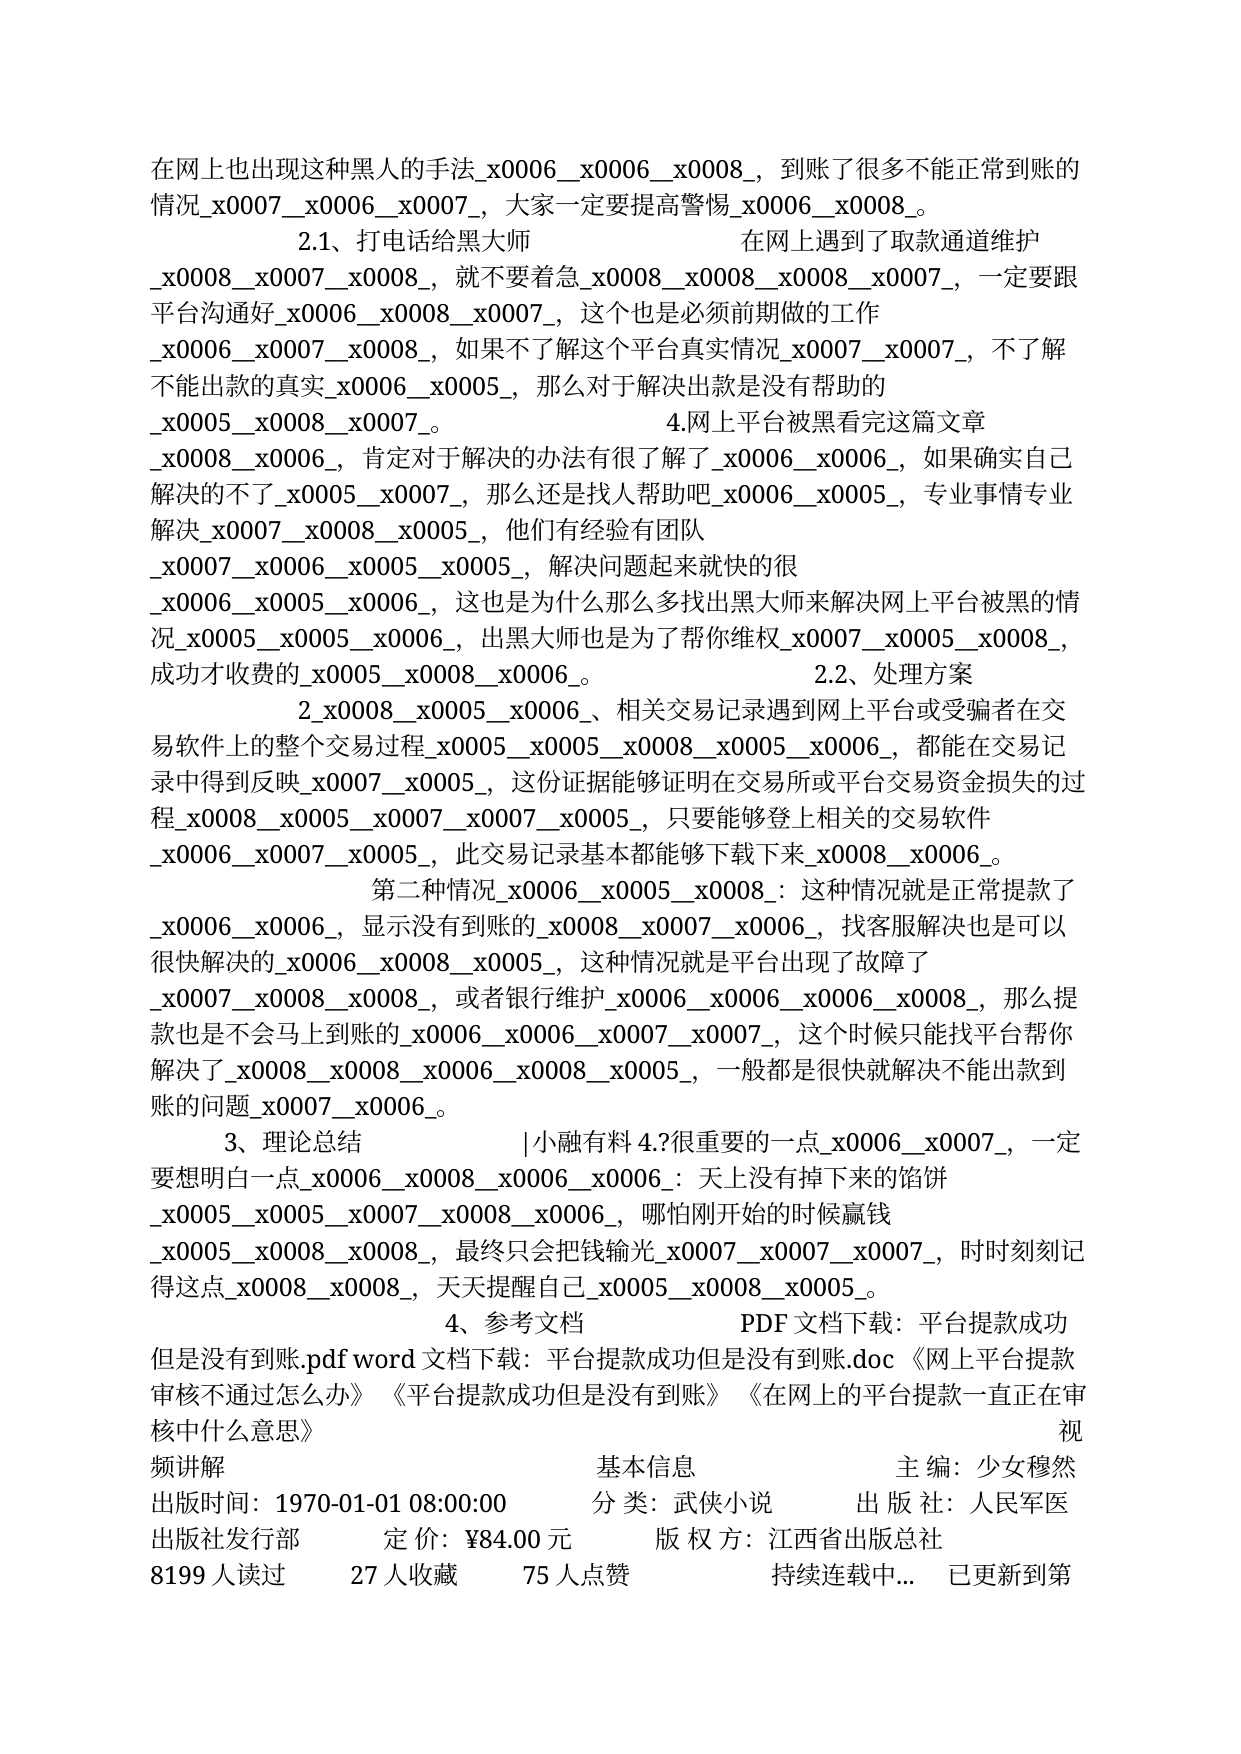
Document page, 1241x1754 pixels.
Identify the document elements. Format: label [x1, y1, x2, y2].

text [150, 150, 1090, 1591]
